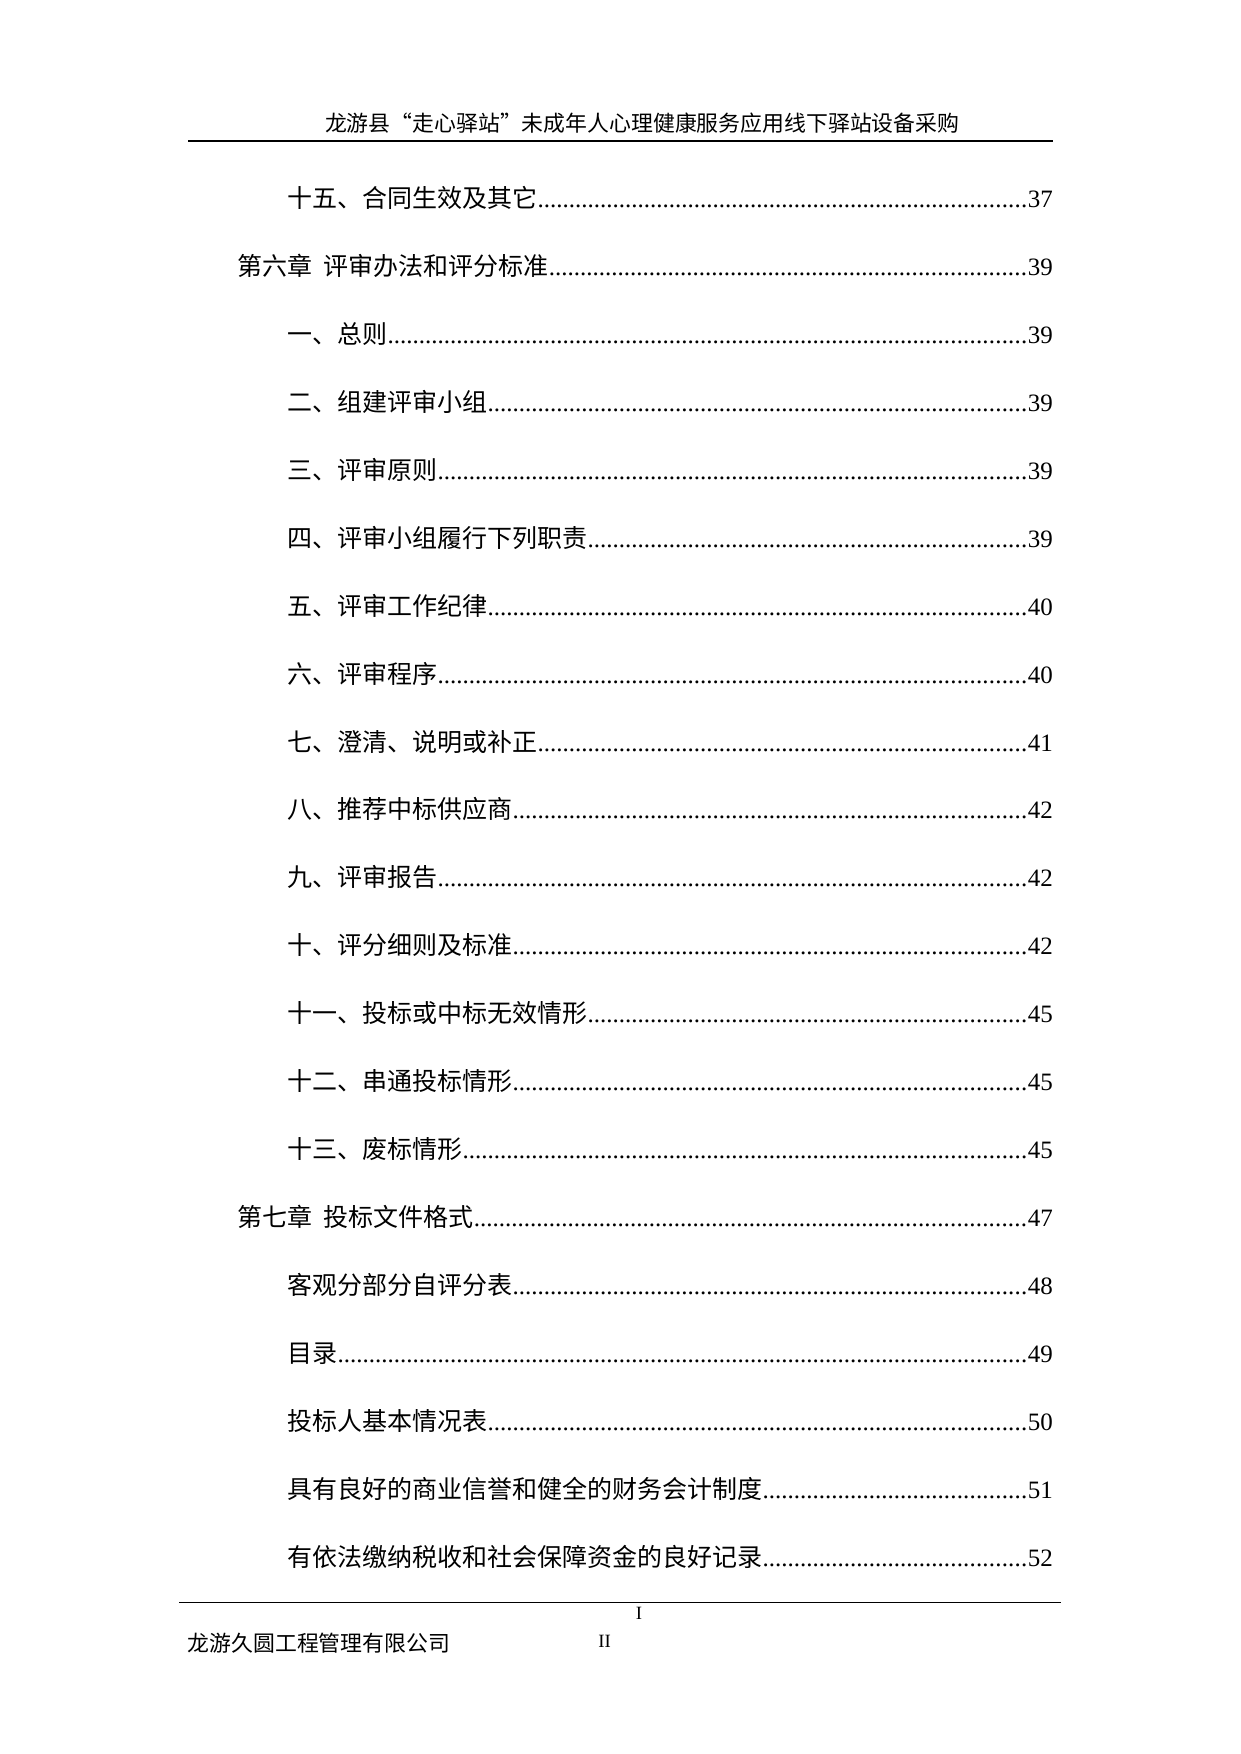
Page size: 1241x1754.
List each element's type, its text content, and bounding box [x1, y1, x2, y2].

text 八、推荐中标供应商 42 [237, 774, 1053, 842]
text 客观分部分自评分表 48 [237, 1249, 1053, 1317]
text 十一、投标或中标无效情形 45 [237, 978, 1053, 1046]
text 四、评审小组履行下列职责 39 [237, 502, 1053, 570]
text 十五、合同生效及其它 37 [237, 163, 1053, 231]
text 投标人基本情况表 50 [237, 1385, 1053, 1453]
text 七、澄清、说明或补正 41 [237, 706, 1053, 774]
text 十二、串通投标情形 45 [237, 1046, 1053, 1114]
text 目录 49 [237, 1317, 1053, 1385]
text 九、评审报告 42 [237, 842, 1053, 910]
text 二、组建评审小组 39 [237, 367, 1053, 434]
text 第七章 投标文件格式 47 [187, 1182, 1053, 1249]
text 三、评审原则 39 [237, 434, 1053, 502]
text 有依法缴纳税收和社会保障资金的良好记录 52 [237, 1521, 1053, 1589]
text 十、评分细则及标准 42 [237, 910, 1053, 978]
text 五、评审工作纪律 40 [237, 570, 1053, 638]
text 六、评审程序 40 [237, 638, 1053, 706]
text 十三、废标情形 45 [237, 1114, 1053, 1182]
text 第六章 评审办法和评分标准 39 [187, 231, 1053, 299]
text 一、总则 39 [237, 299, 1053, 367]
text 具有良好的商业信誉和健全的财务会计制度 51 [237, 1453, 1053, 1521]
